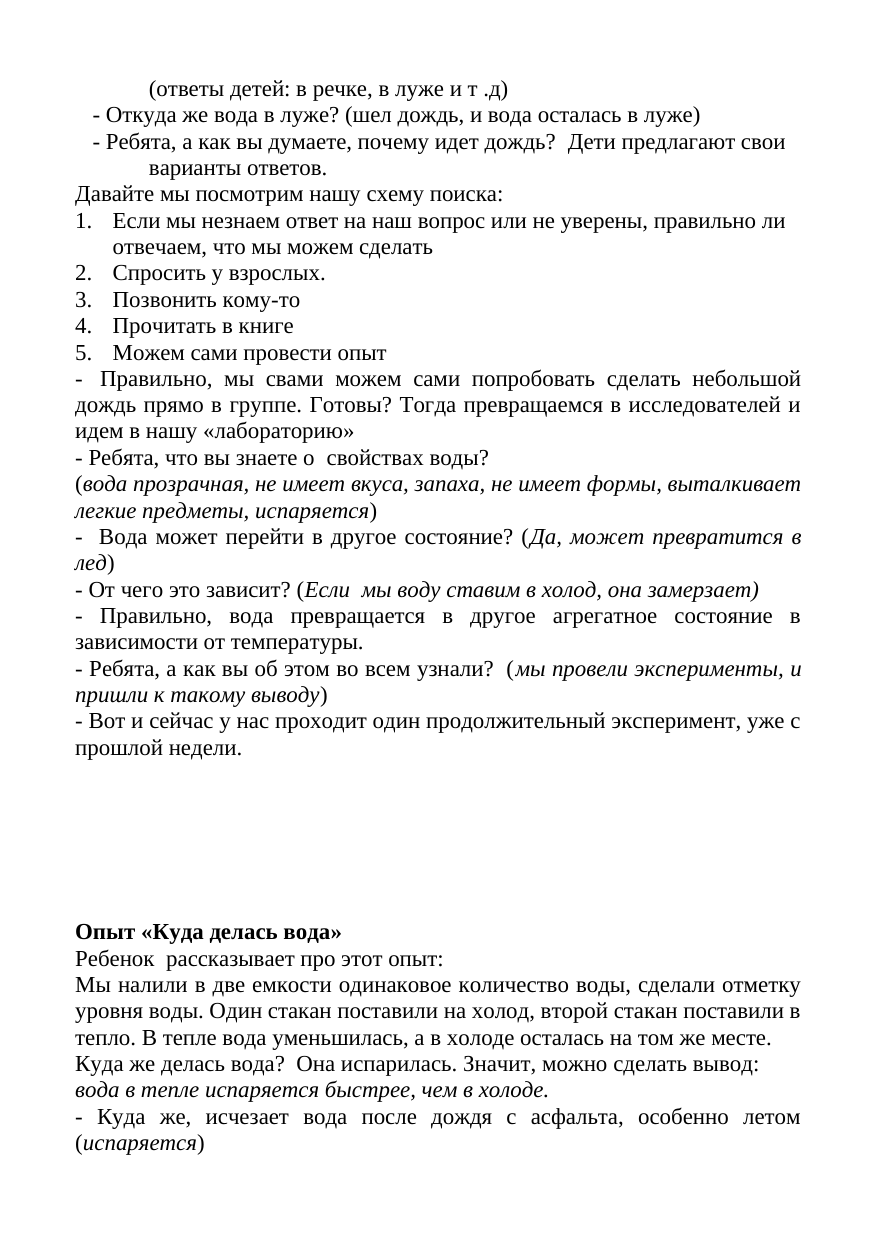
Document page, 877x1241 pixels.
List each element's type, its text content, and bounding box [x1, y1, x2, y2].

list Если мы незнаем ответ на наш вопрос или не уверены, правильно ли отвечаем, что мы можем сделать [75, 207, 802, 259]
list Можем сами провести опыт [75, 338, 802, 365]
text Куда же делась вода? Она испарилась. Значит, можно сделать вывод: вода в тепле испаряется быстрее, чем в холоде. [75, 1050, 802, 1103]
list Прочитать в книге [75, 312, 802, 338]
text - Правильно, мы свами можем сами попробовать сделать небольшой дождь прямо в группе. Готовы? Тогда превращаемся в исследователей и идем в нашу «лабораторию» [75, 365, 802, 444]
text Опыт «Куда делась вода» [75, 918, 802, 945]
text - Ребята, а как вы об этом во всем узнали? (мы провели эксперименты, и пришли к такому выводу) [75, 655, 802, 707]
text Давайте мы посмотрим нашу схему поиска: [75, 180, 802, 207]
text - Ребята, что вы знаете о свойствах воды? [75, 444, 802, 470]
text (ответы детей: в речке, в луже и т .д) [149, 75, 802, 101]
text - Откуда же вода в луже? (шел дождь, и вода осталась в луже) [75, 101, 802, 128]
text - Куда же, исчезает вода после дождя с асфальта, особенно летом (испаряется) [75, 1103, 802, 1156]
list Позвонить кому-то [75, 286, 802, 312]
text (вода прозрачная, не имеет вкуса, запаха, не имеет формы, выталкивает легкие предметы, испаряется) [75, 470, 802, 523]
text - Ребята, а как вы думаете, почему идет дождь? Дети предлагают свои варианты ответов. [75, 128, 802, 180]
text Ребенок рассказывает про этот опыт: [75, 945, 802, 971]
text - Вода может перейти в другое состояние? (Да, может превратится в лед) [75, 523, 802, 576]
text - Вот и сейчас у нас проходит один продолжительный эксперимент, уже с прошлой недели. [75, 707, 802, 760]
text - Правильно, вода превращается в другое агрегатное состояние в зависимости от температуры. [75, 602, 802, 655]
text Мы налили в две емкости одинаковое количество воды, сделали отметку уровня воды. Один стакан поставили на холод, второй стакан поставили в тепло. В тепле вода уменьшилась, а в холоде осталась на том же месте. [75, 971, 802, 1050]
list Спросить у взрослых. [75, 259, 802, 286]
text - От чего это зависит? (Если мы воду ставим в холод, она замерзает) [75, 576, 802, 602]
